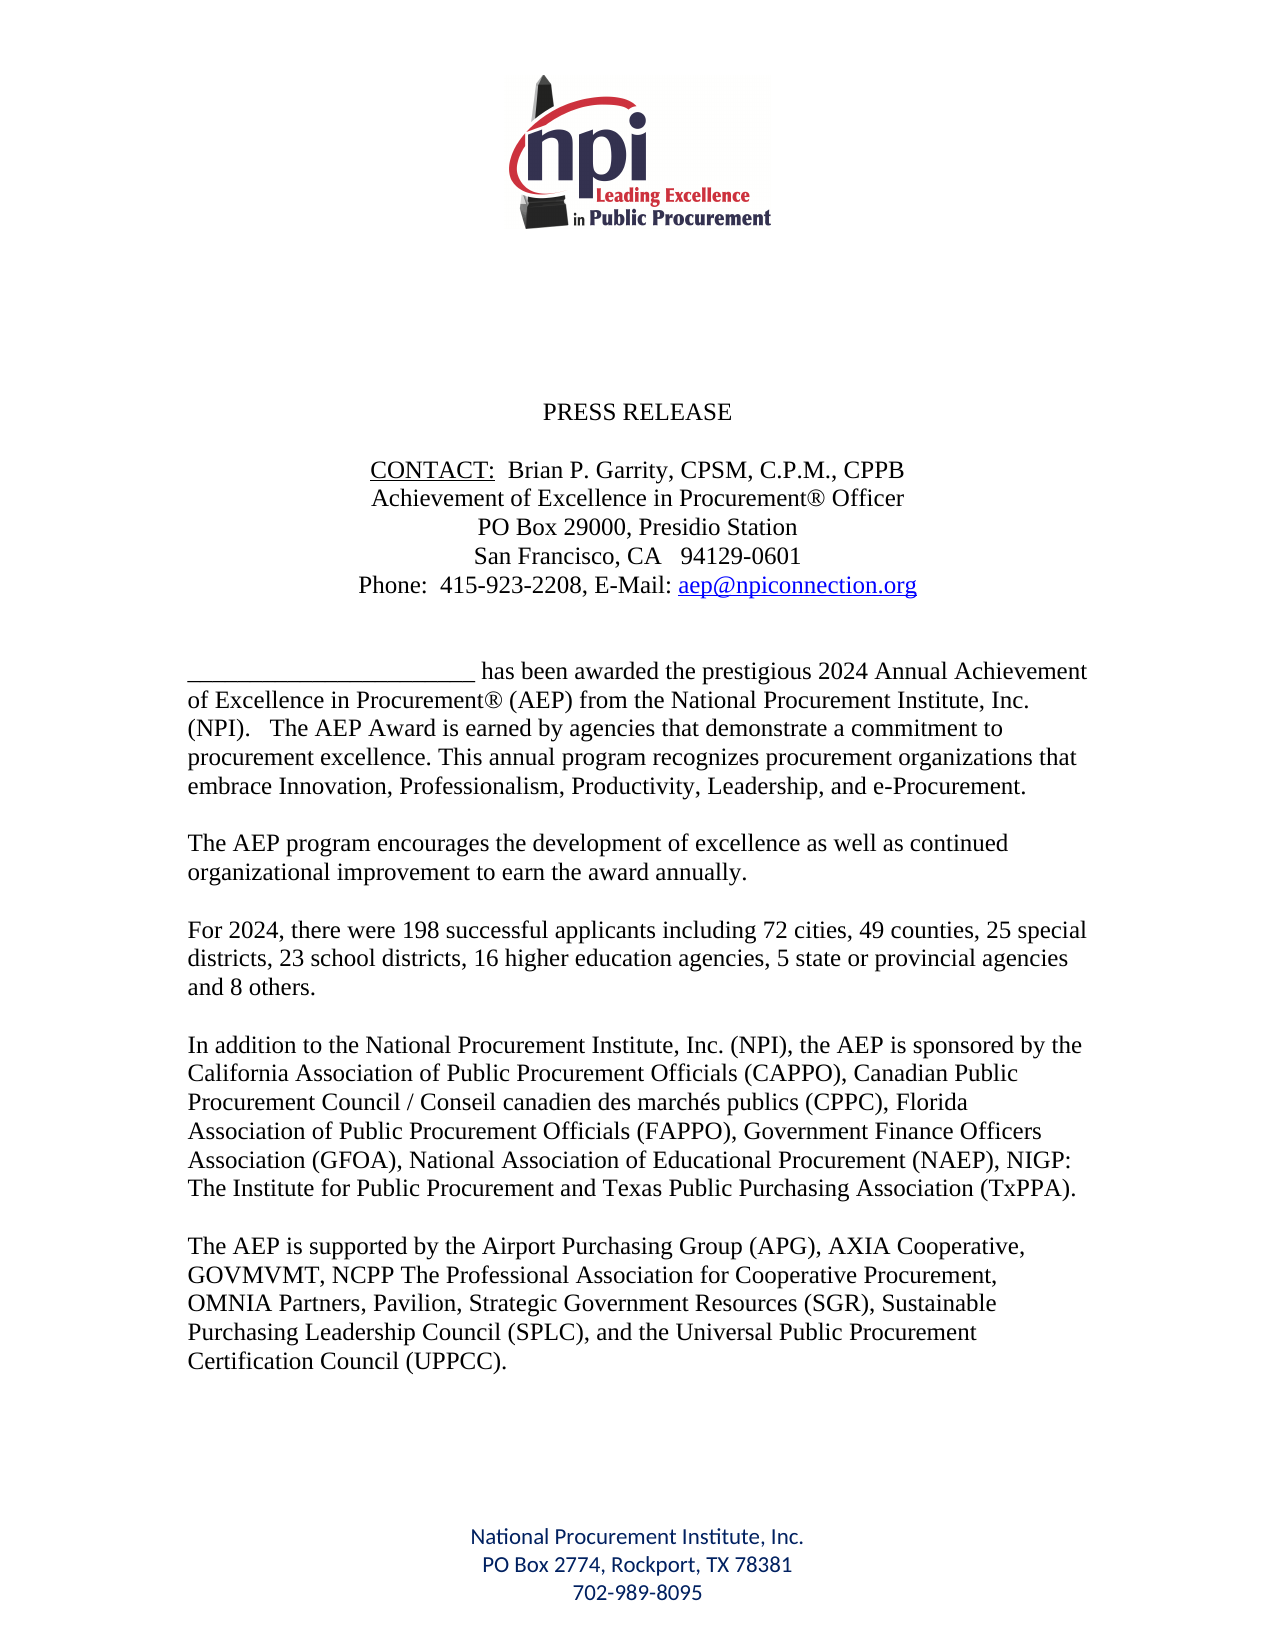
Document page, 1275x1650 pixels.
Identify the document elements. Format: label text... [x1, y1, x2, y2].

text The AEP is supported by the Airport Purchasing Group (APG), AXIA Cooperative, GOVMVMT, NCPP The Professional Association for Cooperative Procurement, OMNIA Partners, Pavilion, Strategic Government Resources (SGR), Sustainable Purchasing Leadership Council (SPLC), and the Universal Public Procurement Certification Council (UPPCC). [187, 1231, 1087, 1375]
text The AEP program encourages the development of excellence as well as continued organizational improvement to earn the award annually. [187, 828, 1087, 886]
text Phone: 415-923-2208, E-Mail: aep@npiconnection.org [187, 570, 1087, 598]
text PO Box 29000, Presidio Station [187, 512, 1087, 541]
picture [504, 75, 771, 229]
text San Francisco, CA 94129-0601 [187, 541, 1087, 570]
text CONTACT: Brian P. Garrity, CPSM, C.P.M., CPPB [187, 455, 1087, 483]
text For 2024, there were 198 successful applicants including 72 cities, 49 counties, 25 special districts, 23 school districts, 16 higher education agencies, 5 state or provincial agencies and 8 others. [187, 915, 1087, 1001]
text PRESS RELEASE [187, 397, 1087, 426]
text Achievement of Excellence in Procurement® Officer [187, 483, 1087, 512]
text In addition to the National Procurement Institute, Inc. (NPI), the AEP is sponsored by the California Association of Public Procurement Officials (CAPPO), Canadian Public Procurement Council / Conseil canadien des marchés publics (CPPC), Florida Association of Public Procurement Officials (FAPPO), Government Finance Officers Association (GFOA), National Association of Educational Procurement (NAEP), NIGP: The Institute for Public Procurement and Texas Public Purchasing Association (TxPPA). [187, 1030, 1087, 1202]
text _______________________ has been awarded the prestigious 2024 Annual Achievement of Excellence in Procurement® (AEP) from the National Procurement Institute, Inc. (NPI). The AEP Award is earned by agencies that demonstrate a commitment to procurement excellence. This annual program recognizes procurement organizations that embrace Innovation, Professionalism, Productivity, Leadership, and e-Procurement. [187, 656, 1087, 800]
